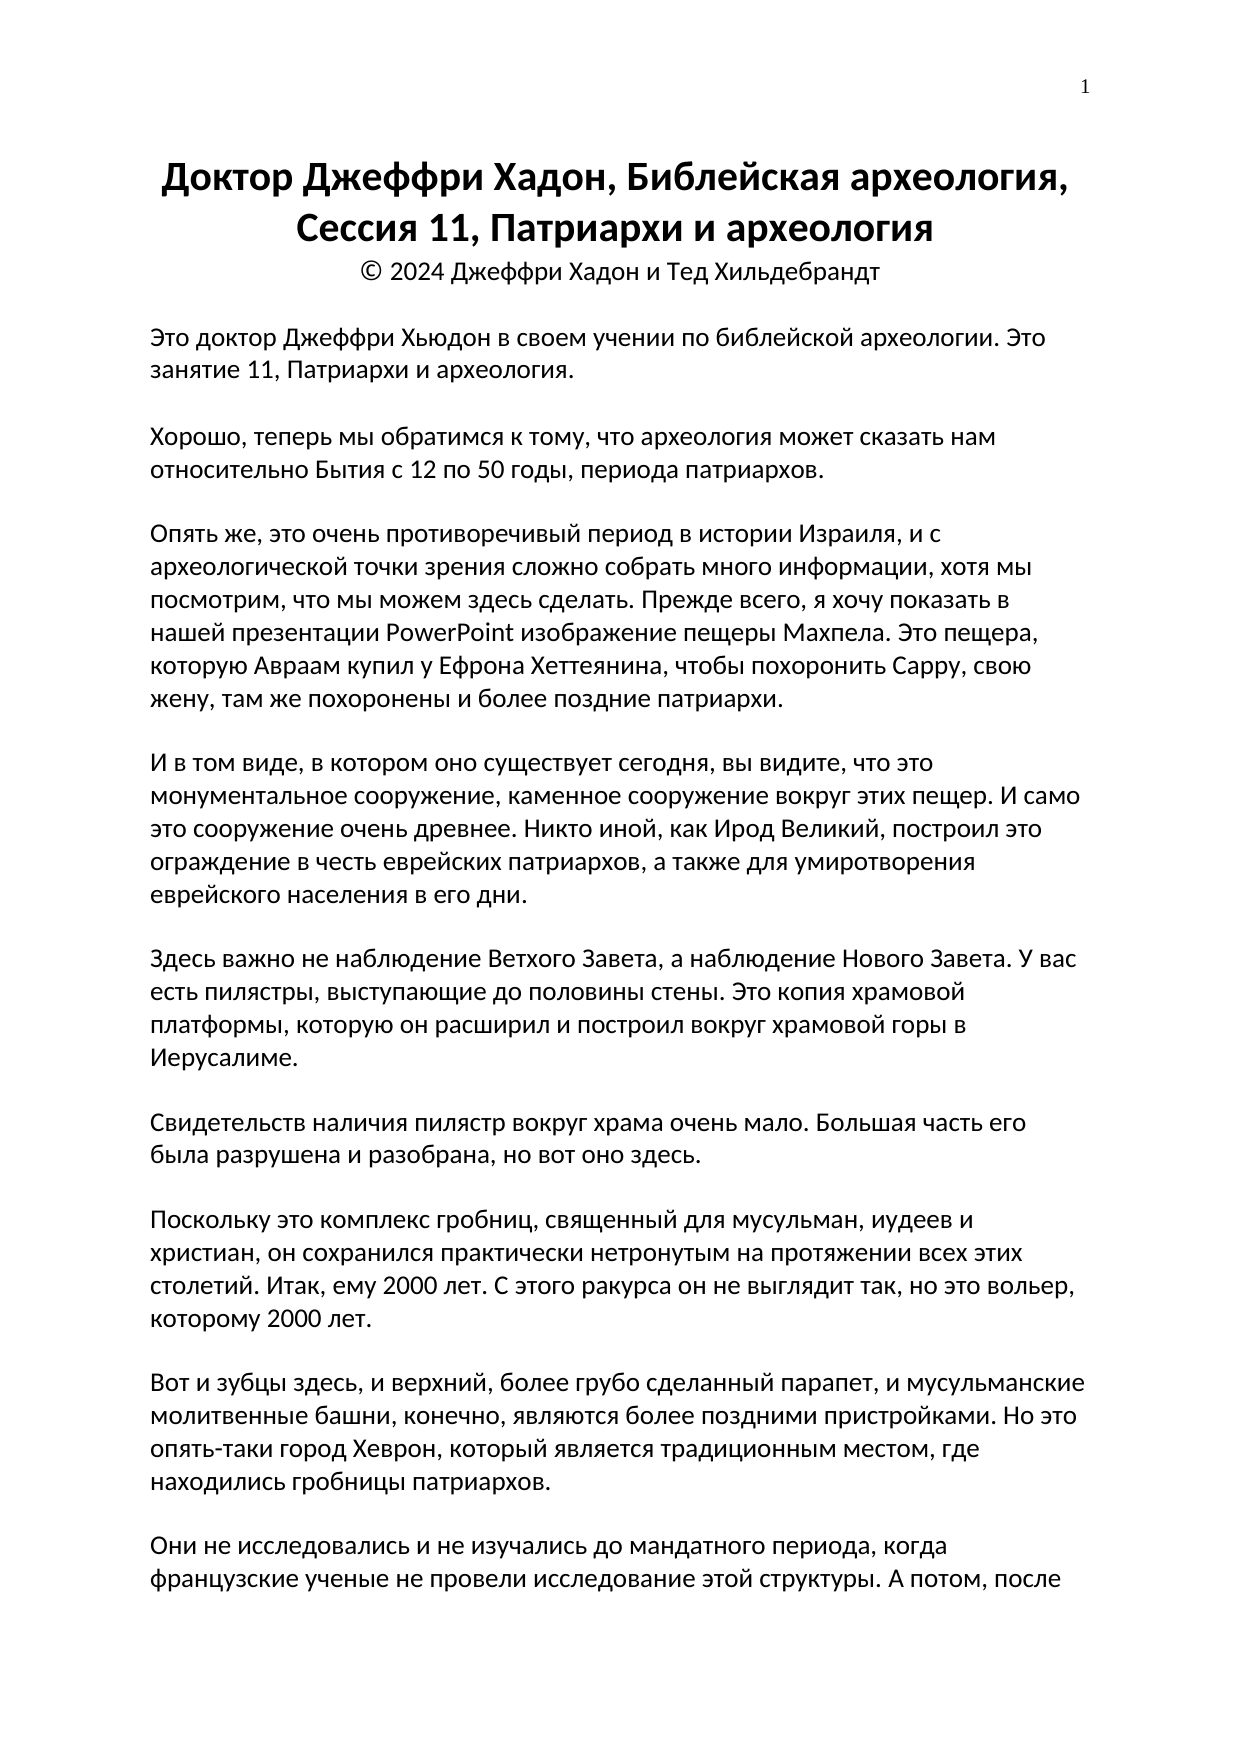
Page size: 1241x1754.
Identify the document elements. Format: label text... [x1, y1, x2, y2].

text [150, 1528, 1090, 1594]
text Опять же, это очень противоречивый период в истории Израиля, и с археологической точки зрения сложно собрать много информации, хотя мы посмотрим, что мы можем здесь сделать. Прежде всего, я хочу показать в нашей презентации PowerPoint изображение пещеры Махпела. Это пещера, которую Авраам купил у Ефрона Хеттеянина, чтобы похоронить Сарру, свою жену, там же похоронены и более поздние патриархи. [150, 516, 1090, 714]
text И в том виде, в котором оно существует сегодня, вы видите, что это монументальное сооружение, каменное сооружение вокруг этих пещер. И само это сооружение очень древнее. Никто иной, как Ирод Великий, построил это ограждение в честь еврейских патриархов, а также для умиротворения еврейского населения в его дни. [150, 745, 1090, 910]
text Поскольку это комплекс гробниц, священный для мусульман, иудеев и христиан, он сохранился практически нетронутым на протяжении всех этих столетий. Итак, ему 2000 лет. С этого ракурса он не выглядит так, но это вольер, которому 2000 лет. [150, 1202, 1090, 1334]
text Вот и зубцы здесь, и верхний, более грубо сделанный парапет, и мусульманские молитвенные башни, конечно, являются более поздними пристройками. Но это опять-таки город Хеврон, который является традиционным местом, где находились гробницы патриархов. [150, 1365, 1090, 1497]
text Это доктор Джеффри Хьюдон в своем учении по библейской археологии. Это занятие 11, Патриархи и археология. Хорошо, теперь мы обратимся к тому, что археология может сказать нам относительно Бытия с 12 по 50 годы, периода патриархов. [150, 320, 1090, 485]
text Доктор Джеффри Хадон, Библейская археология, Сессия 11, Патриархи и археология © 2024 Джеффри Хадон и Тед Хильдебрандт [150, 150, 1090, 288]
text Здесь важно не наблюдение Ветхого Завета, а наблюдение Нового Завета. У вас есть пилястры, выступающие до половины стены. Это копия храмовой платформы, которую он расширил и построил вокруг храмовой горы в Иерусалиме. [150, 941, 1090, 1073]
text Свидетельств наличия пилястр вокруг храма очень мало. Большая часть его была разрушена и разобрана, но вот оно здесь. [150, 1105, 1090, 1171]
